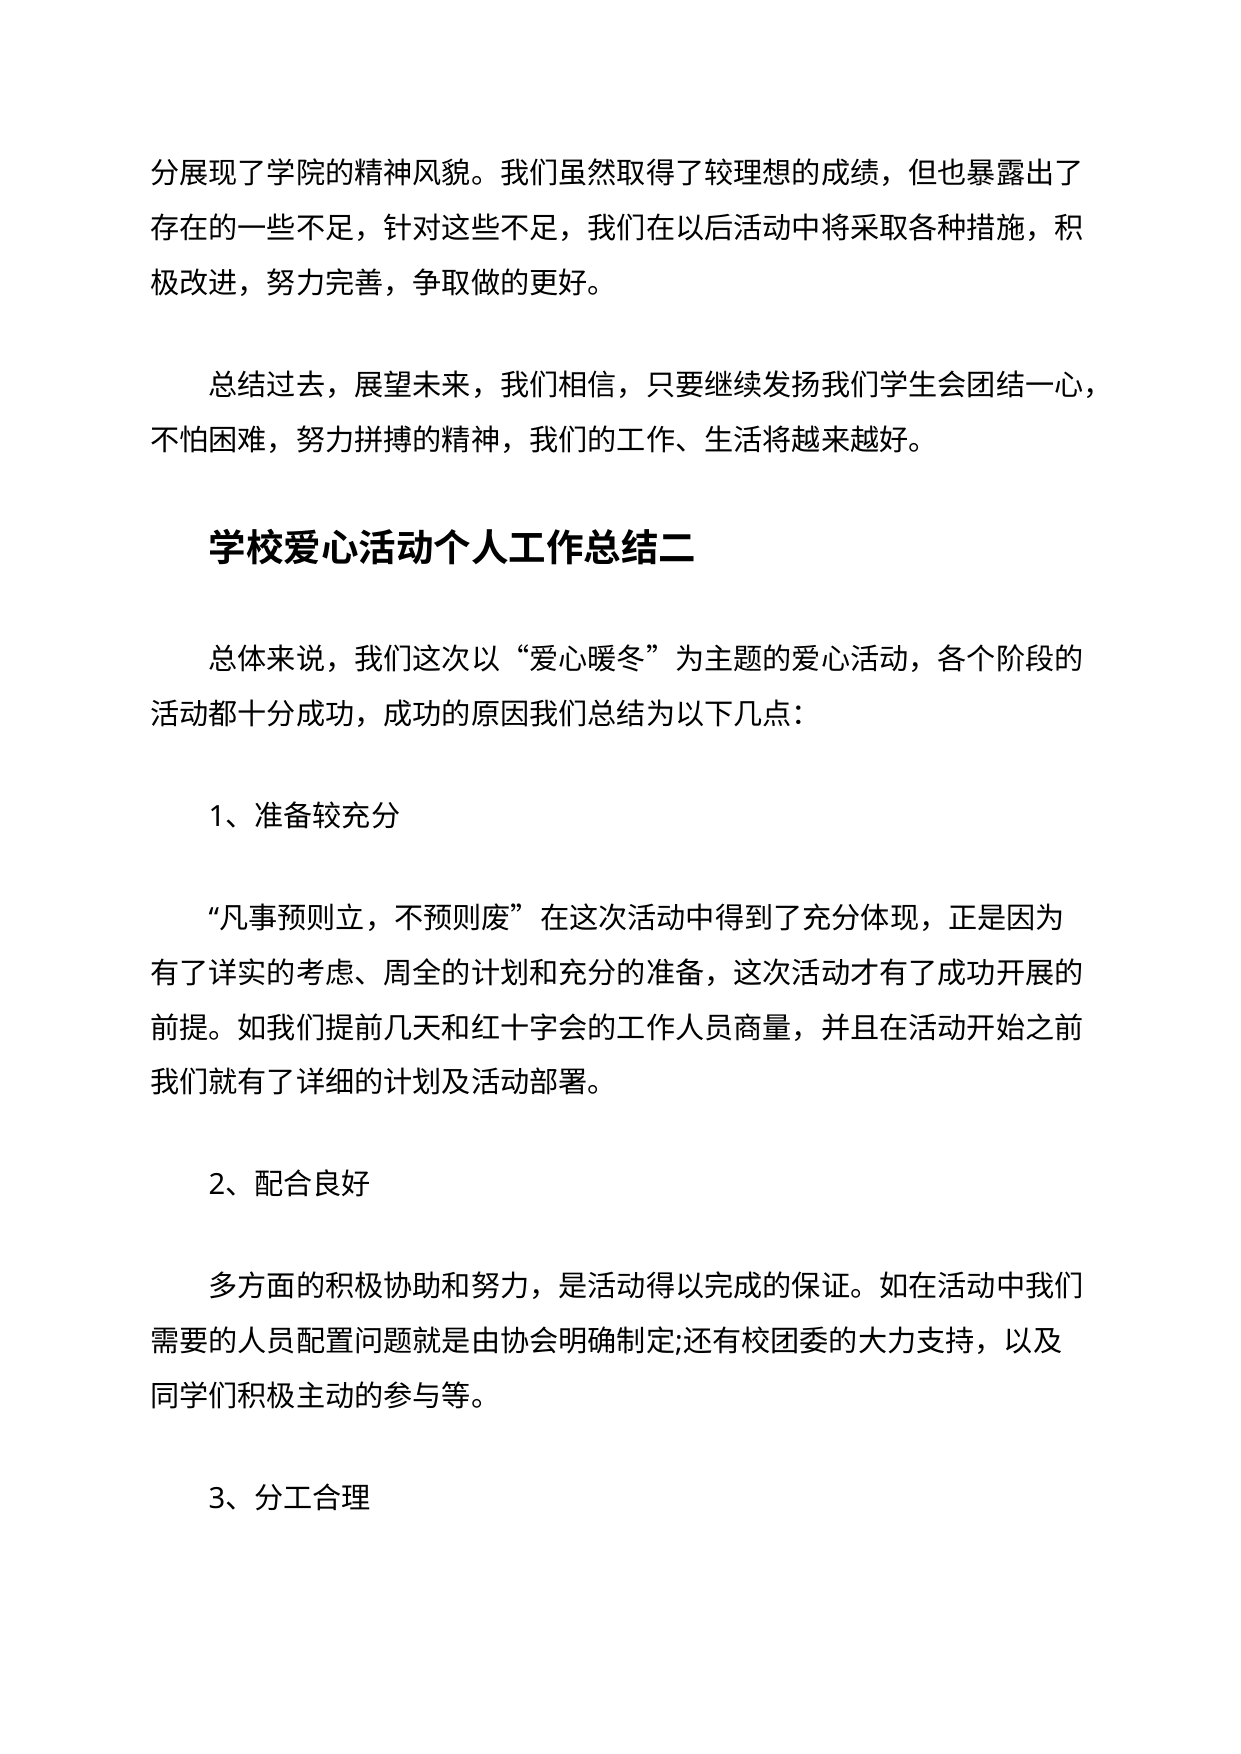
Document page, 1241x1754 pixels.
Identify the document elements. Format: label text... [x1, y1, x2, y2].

text 总体来说，我们这次以“爱心暖冬”为主题的爱心活动，各个阶段的活动都十分成功，成功的原因我们总结为以下几点： [150, 636, 1090, 733]
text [150, 150, 1090, 302]
text 多方面的积极协助和努力，是活动得以完成的保证。如在活动中我们需要的人员配置问题就是由协会明确制定;还有校团委的大力支持，以及同学们积极主动的参与等。 [150, 1263, 1090, 1415]
text 学校爱心活动个人工作总结二 [150, 518, 1090, 572]
text “凡事预则立，不预则废”在这次活动中得到了充分体现，正是因为有了详实的考虑、周全的计划和充分的准备，这次活动才有了成功开展的前提。如我们提前几天和红十字会的工作人员商量，并且在活动开始之前我们就有了详细的计划及活动部署。 [150, 894, 1090, 1101]
text 3、分工合理 [150, 1474, 1090, 1517]
text 2、配合良好 [150, 1161, 1090, 1203]
text 总结过去，展望未来，我们相信，只要继续发扬我们学生会团结一心，不怕困难，努力拼搏的精神，我们的工作、生活将越来越好。 [150, 362, 1090, 459]
text 1、准备较充分 [150, 792, 1090, 835]
